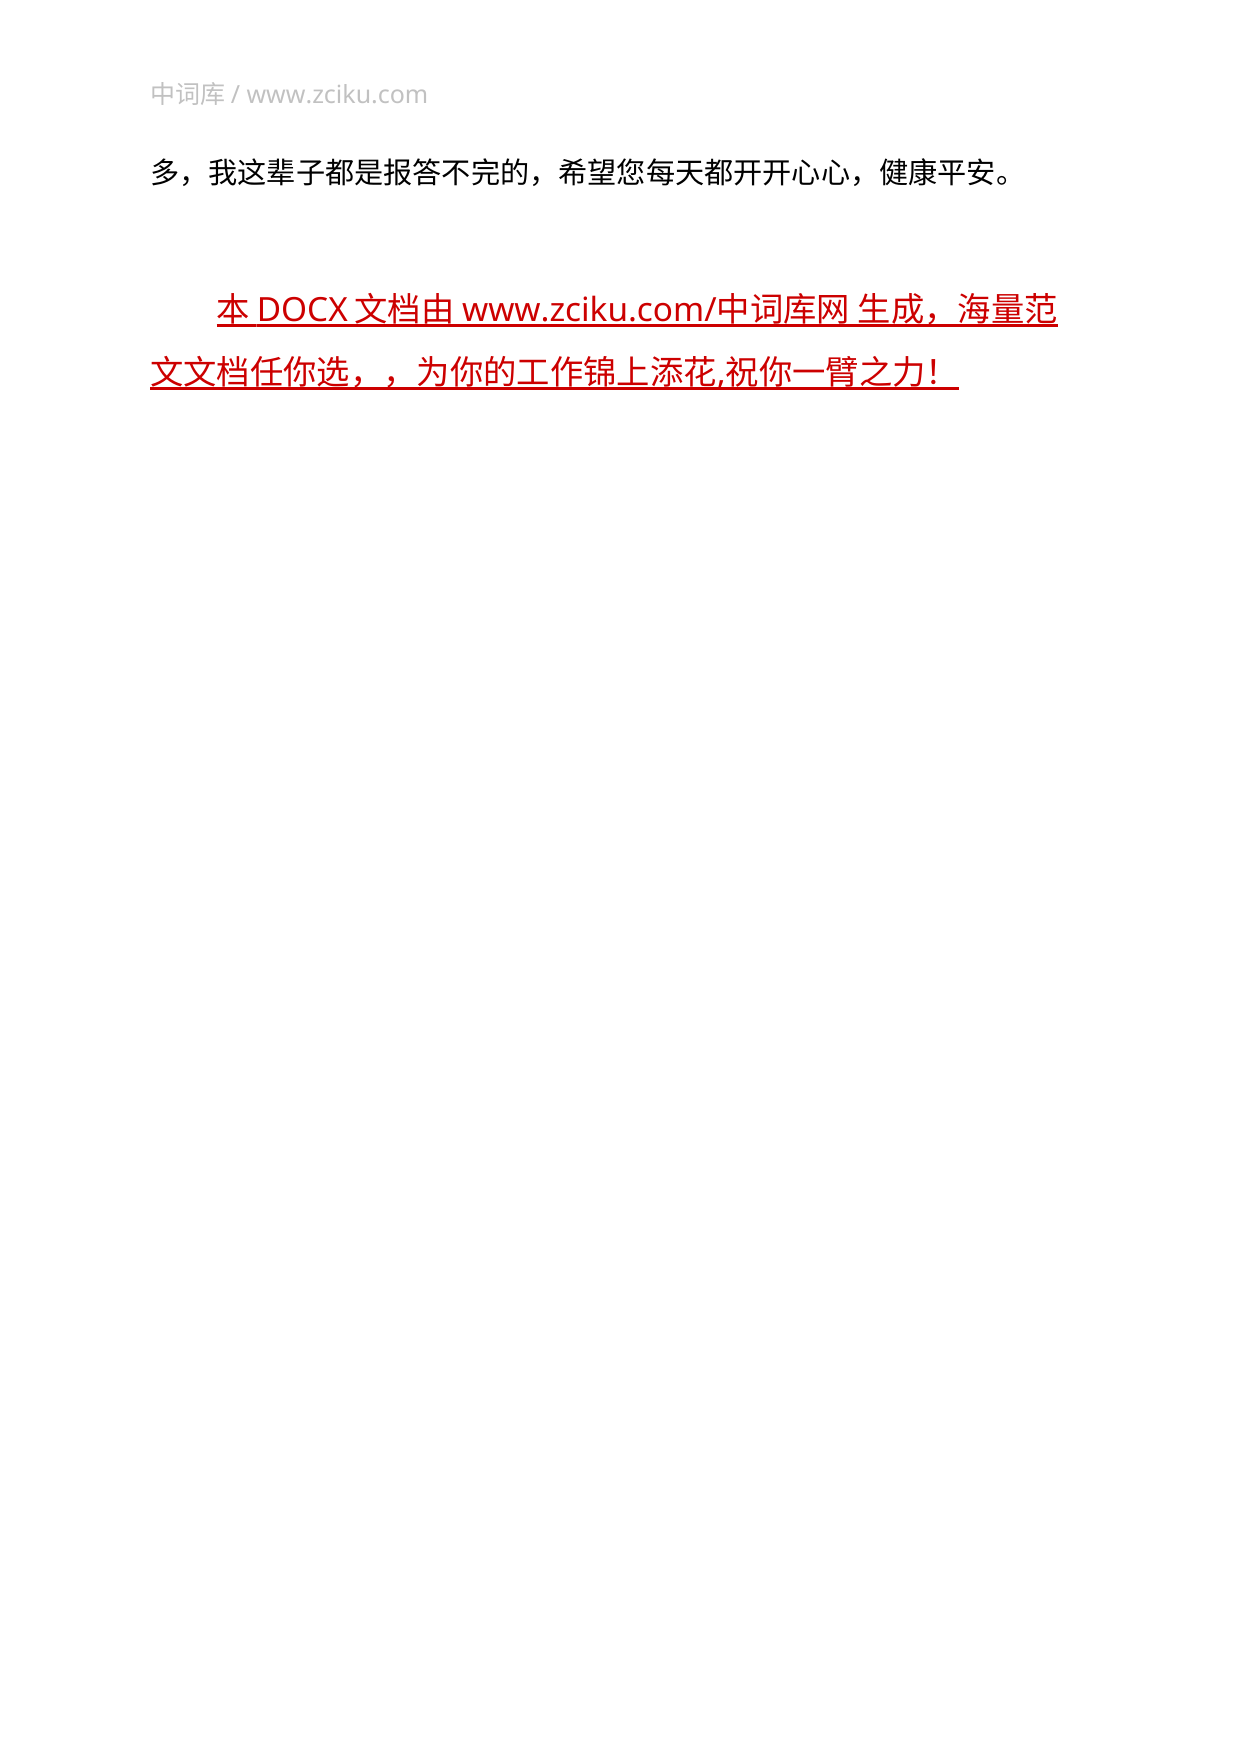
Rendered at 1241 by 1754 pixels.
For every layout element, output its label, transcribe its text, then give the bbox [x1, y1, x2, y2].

text 本DOCX文档由 www.zciku.com/中词库网 生成，海量范文文档任你选，，为你的工作锦上添花,祝你一臂之力！ [150, 283, 1090, 394]
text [150, 150, 1090, 192]
